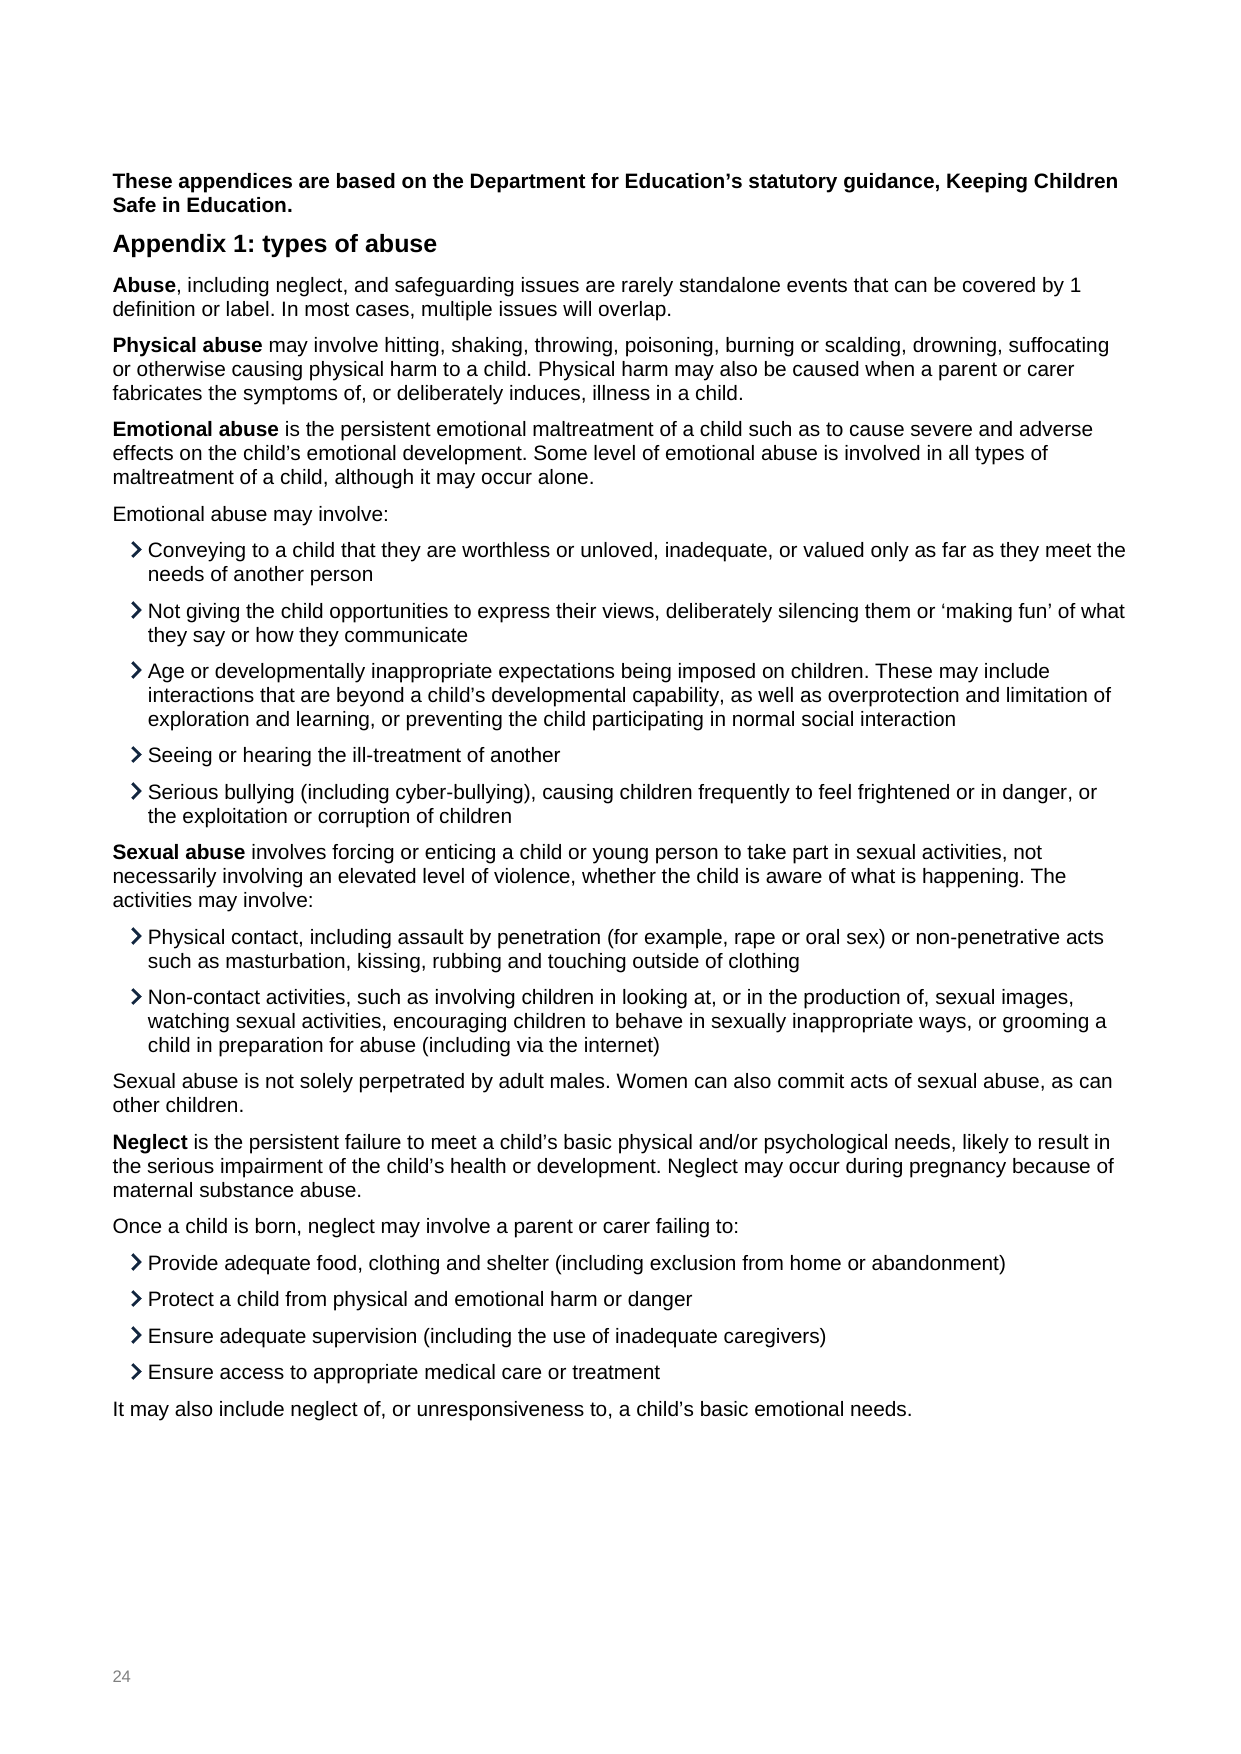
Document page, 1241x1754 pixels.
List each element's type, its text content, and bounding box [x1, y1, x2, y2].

list Ensure adequate supervision (including the use of inadequate caregivers) [130, 1323, 1128, 1347]
text Emotional abuse may involve: [112, 502, 1128, 526]
text It may also include neglect of, or unresponsiveness to, a child’s basic emotional needs. [112, 1396, 1128, 1420]
text Sexual abuse involves forcing or enticing a child or young person to take part in sexual activities, not necessarily involving an elevated level of violence, whether the child is aware of what is happening. The activities may involve: [112, 840, 1128, 912]
text These appendices are based on the Department for Education’s statutory guidance, Keeping Children Safe in Education. [112, 168, 1128, 216]
list Provide adequate food, clothing and shelter (including exclusion from home or abandonment) [130, 1251, 1128, 1274]
picture [131, 541, 142, 558]
picture [131, 1363, 142, 1380]
subtitle Appendix 1: types of abuse [112, 229, 1128, 258]
list Conveying to a child that they are worthless or unloved, inadequate, or valued only as far as they meet the needs of another person [130, 538, 1128, 586]
picture [131, 988, 142, 1005]
text Abuse, including neglect, and safeguarding issues are rarely standalone events that can be covered by 1 definition or label. In most cases, multiple issues will overlap. [112, 272, 1128, 320]
list Ensure access to appropriate medical care or treatment [130, 1360, 1128, 1384]
list Seeing or hearing the ill-treatment of another [130, 743, 1128, 767]
picture [131, 782, 142, 800]
picture [131, 1290, 142, 1307]
text Sexual abuse is not solely perpetrated by adult males. Women can also commit acts of sexual abuse, as can other children. [112, 1069, 1128, 1117]
picture [131, 601, 142, 619]
list Age or developmentally inappropriate expectations being imposed on children. These may include interactions that are beyond a child’s developmental capability, as well as overprotection and limitation of exploration and learning, or preventing the child participating in normal social interaction [130, 659, 1128, 731]
picture [131, 927, 142, 945]
list Serious bullying (including cyber-bullying), causing children frequently to feel frightened or in danger, or the exploitation or corruption of children [130, 780, 1128, 828]
list Physical contact, including assault by penetration (for example, rape or oral sex) or non-penetrative acts such as masturbation, kissing, rubbing and touching outside of clothing [130, 924, 1128, 972]
picture [131, 746, 142, 763]
text Emotional abuse is the persistent emotional maltreatment of a child such as to cause severe and adverse effects on the child’s emotional development. Some level of emotional abuse is involved in all types of maltreatment of a child, although it may occur alone. [112, 417, 1128, 489]
list Non-contact activities, such as involving children in looking at, or in the production of, sexual images, watching sexual activities, encouraging children to behave in sexually inappropriate ways, or grooming a child in preparation for abuse (including via the internet) [130, 985, 1128, 1057]
list Protect a child from physical and emotional harm or danger [130, 1287, 1128, 1311]
text Once a child is born, neglect may involve a parent or carer failing to: [112, 1214, 1128, 1238]
text Neglect is the persistent failure to meet a child’s basic physical and/or psychological needs, likely to result in the serious impairment of the child’s health or development. Neglect may occur during pregnancy because of maternal substance abuse. [112, 1130, 1128, 1202]
picture [131, 1253, 142, 1271]
text Physical abuse may involve hitting, shaking, throwing, poisoning, burning or scalding, drowning, suffocating or otherwise causing physical harm to a child. Physical harm may also be caused when a parent or carer fabricates the symptoms of, or deliberately induces, illness in a child. [112, 333, 1128, 405]
picture [131, 661, 142, 679]
picture [131, 1326, 142, 1344]
list Not giving the child opportunities to express their views, deliberately silencing them or ‘making fun’ of what they say or how they communicate [130, 598, 1128, 646]
